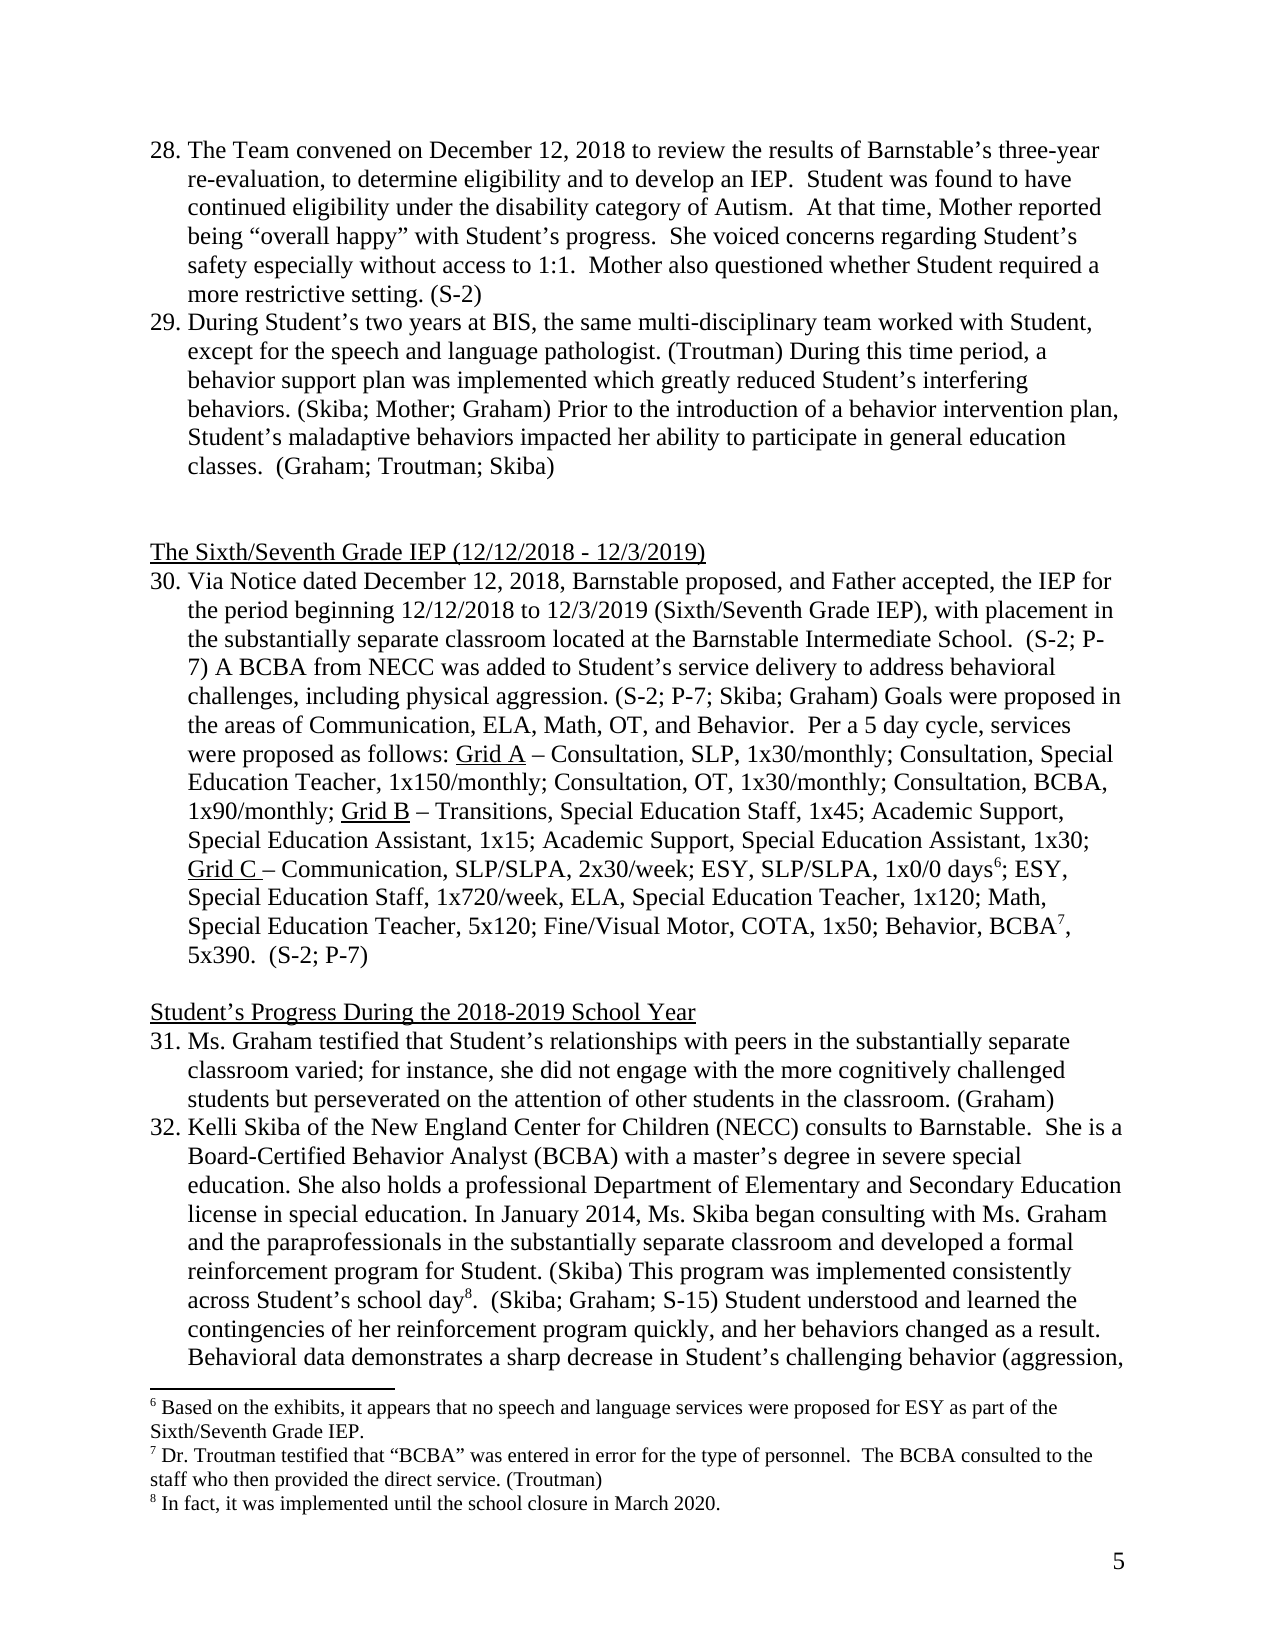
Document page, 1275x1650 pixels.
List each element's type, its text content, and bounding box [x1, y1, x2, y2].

list During Student’s two years at BIS, the same multi-disciplinary team worked with Student, except for the speech and language pathologist. (Troutman) During this time period, a behavior support plan was implemented which greatly reduced Student’s interfering behaviors. (Skiba; Mother; Graham) Prior to the introduction of a behavior intervention plan, Student’s maladaptive behaviors impacted her ability to participate in general education classes. (Graham; Troutman; Skiba) [150, 307, 1125, 480]
list Via Notice dated December 12, 2018, Barnstable proposed, and Father accepted, the IEP for the period beginning 12/12/2018 to 12/3/2019 (Sixth/Seventh Grade IEP), with placement in the substantially separate classroom located at the Barnstable Intermediate School. (S-2; P-7) A BCBA from NECC was added to Student’s service delivery to address behavioral challenges, including physical aggression. (S-2; P-7; Skiba; Graham) Goals were proposed in the areas of Communication, ELA, Math, OT, and Behavior. Per a 5 day cycle, services were proposed as follows: Grid A – Consultation, SLP, 1x30/monthly; Consultation, Special Education Teacher, 1x150/monthly; Consultation, OT, 1x30/monthly; Consultation, BCBA, 1x90/monthly; Grid B – Transitions, Special Education Staff, 1x45; Academic Support, Special Education Assistant, 1x15; Academic Support, Special Education Assistant, 1x30; Grid C – Communication, SLP/SLPA, 2x30/week; ESY, SLP/SLPA, 1x0/0 days; ESY, Special Education Staff, 1x720/week, ELA, Special Education Teacher, 1x120; Math, Special Education Teacher, 5x120; Fine/Visual Motor, COTA, 1x50; Behavior, BCBA, 5x390. (S-2; P-7) [150, 566, 1125, 969]
text Student’s Progress During the 2018-2019 School Year [150, 997, 1125, 1026]
list The Team convened on December 12, 2018 to review the results of Barnstable’s three-year re-evaluation, to determine eligibility and to develop an IEP. Student was found to have continued eligibility under the disability category of Autism. At that time, Mother reported being “overall happy” with Student’s progress. She voiced concerns regarding Student’s safety especially without access to 1:1. Mother also questioned whether Student required a more restrictive setting. (S-2) [150, 135, 1125, 307]
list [150, 1112, 1125, 1371]
text The Sixth/Seventh Grade IEP (12/12/2018 - 12/3/2019) [150, 537, 1125, 566]
list Ms. Graham testified that Student’s relationships with peers in the substantially separate classroom varied; for instance, she did not engage with the more cognitively challenged students but perseverated on the attention of other students in the classroom. (Graham) [150, 1026, 1125, 1112]
